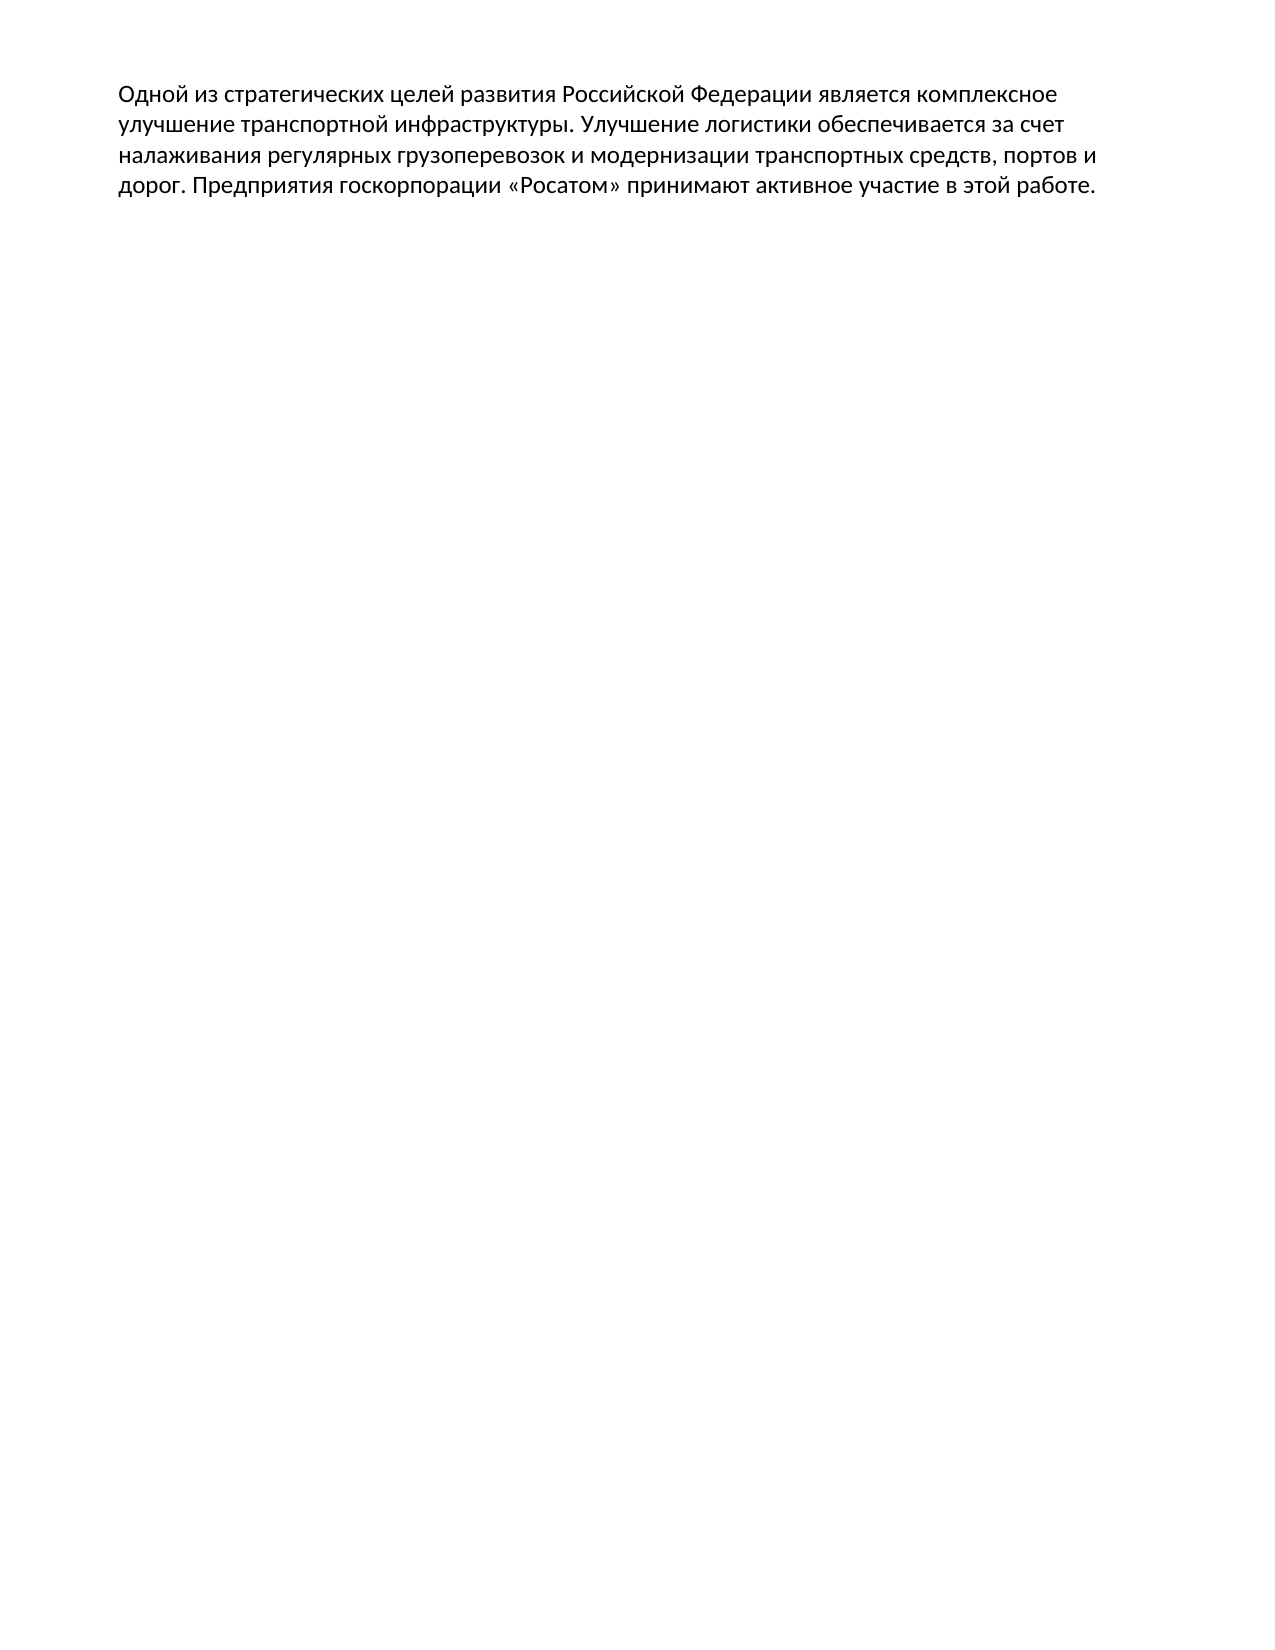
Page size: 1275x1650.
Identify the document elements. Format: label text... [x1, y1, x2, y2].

text Одной из стратегических целей развития Российской Федерации является комплексное улучшение транспортной инфраструктуры. Улучшение логистики обеспечивается за счет налаживания регулярных грузоперевозок и модернизации транспортных средств, портов и дорог. Предприятия госкорпорации «Росатом» принимают активное участие в этой работе. [118, 78, 1157, 200]
